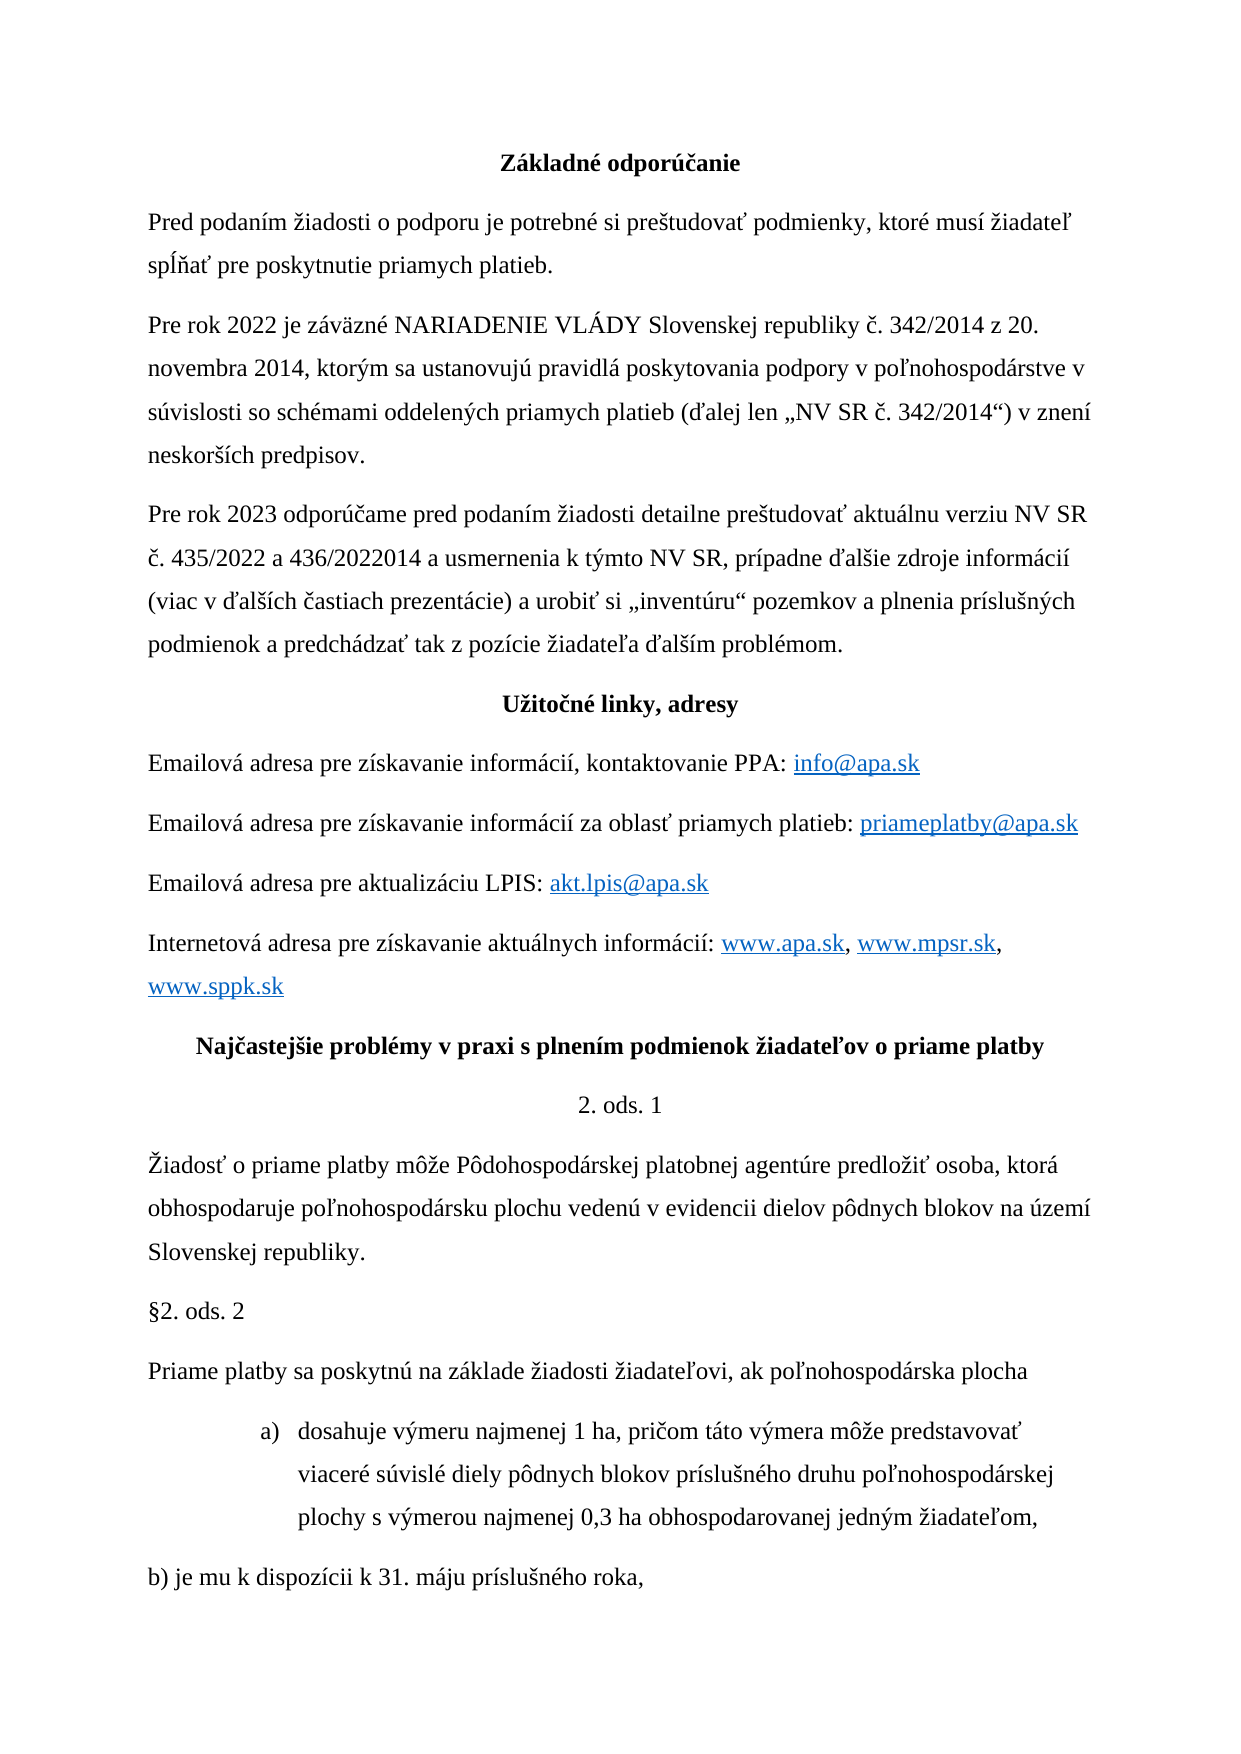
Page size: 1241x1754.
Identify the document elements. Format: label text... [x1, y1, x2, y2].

text Základné odporúčanie [148, 148, 1093, 176]
text Najčastejšie problémy v praxi s plnením podmienok žiadateľov o priame platby [148, 1031, 1093, 1059]
text Priame platby sa poskytnú na základe žiadosti žiadateľovi, ak poľnohospodárska plocha [148, 1356, 1093, 1385]
text b) je mu k dispozícii k 31. máju príslušného roka, [148, 1562, 1093, 1591]
text Pre rok 2022 je záväzné NARIADENIE VLÁDY Slovenskej republiky č. 342/2014 z 20. novembra 2014, ktorým sa ustanovujú pravidlá poskytovania podpory v poľnohospodárstve v súvislosti so schémami oddelených priamych platieb (ďalej len „NV SR č. 342/2014“) v znení neskorších predpisov. [148, 310, 1093, 468]
text Pre rok 2023 odporúčame pred podaním žiadosti detailne preštudovať aktuálnu verziu NV SR č. 435/2022 a 436/2022014 a usmernenia k týmto NV SR, prípadne ďalšie zdroje informácií (viac v ďalších častiach prezentácie) a urobiť si „inventúru“ pozemkov a plnenia príslušných podmienok a predchádzať tak z pozície žiadateľa ďalším problémom. [148, 499, 1093, 658]
text Emailová adresa pre získavanie informácií, kontaktovanie PPA: info@apa.sk [148, 748, 1093, 777]
text 2. ods. 1 [148, 1091, 1093, 1119]
text Užitočné linky, adresy [148, 689, 1093, 717]
list dosahuje výmeru najmenej 1 ha, pričom táto výmera môže predstavovať viaceré súvislé diely pôdnych blokov príslušného druhu poľnohospodárskej plochy s výmerou najmenej 0,3 ha obhospodarovanej jedným žiadateľom, [260, 1416, 1093, 1531]
text Žiadosť o priame platby môže Pôdohospodárskej platobnej agentúre predložiť osoba, ktorá obhospodaruje poľnohospodársku plochu vedenú v evidencii dielov pôdnych blokov na území Slovenskej republiky. [148, 1150, 1093, 1265]
text Emailová adresa pre získavanie informácií za oblasť priamych platieb: priameplatby@apa.sk [148, 808, 1093, 837]
text §2. ods. 2 [148, 1296, 1093, 1325]
text Internetová adresa pre získavanie aktuálnych informácií: www.apa.sk, www.mpsr.sk, www.sppk.sk [148, 928, 1093, 1000]
text Emailová adresa pre aktualizáciu LPIS: akt.lpis@apa.sk [148, 868, 1093, 897]
text Pred podaním žiadosti o podporu je potrebné si preštudovať podmienky, ktoré musí žiadateľ spĺňať pre poskytnutie priamych platieb. [148, 207, 1093, 279]
